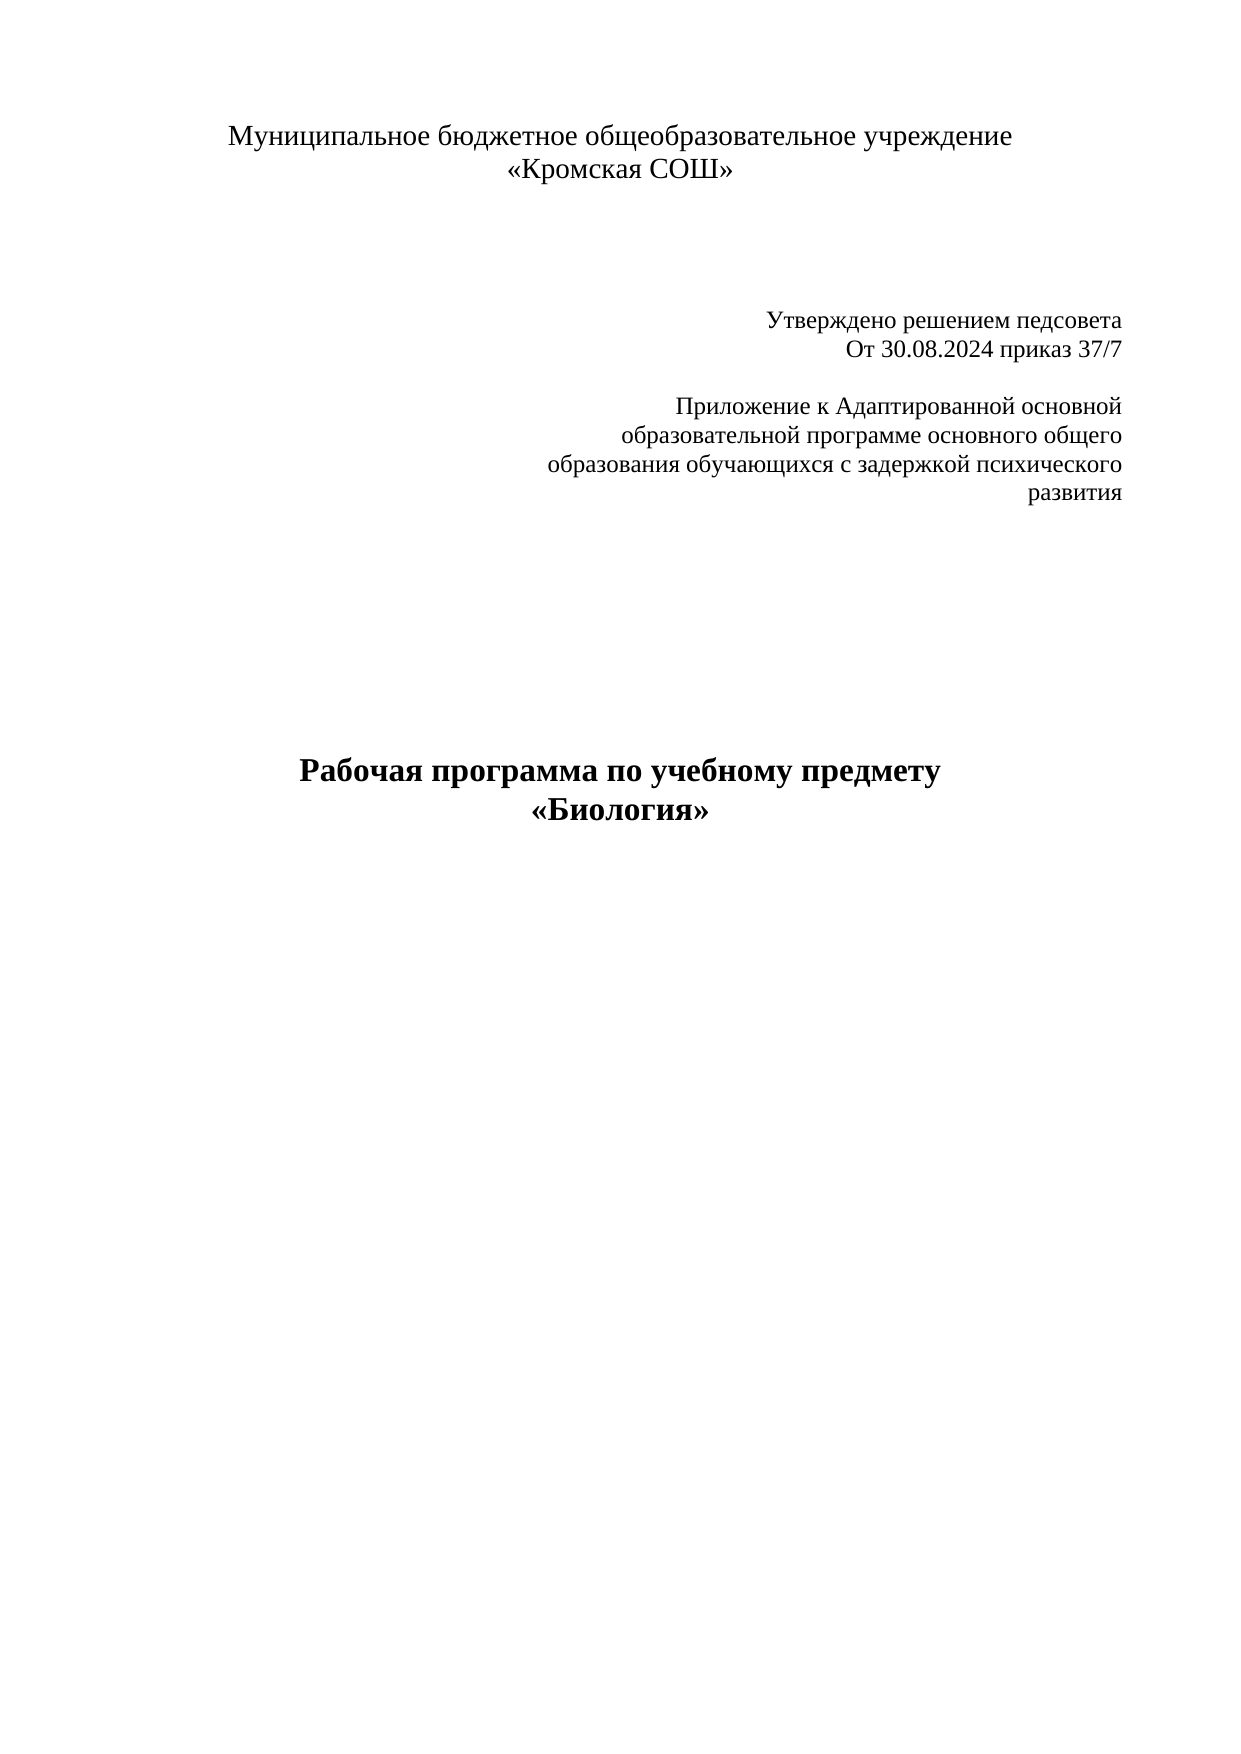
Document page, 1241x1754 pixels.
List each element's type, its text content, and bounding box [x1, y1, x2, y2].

text Приложение к Адаптированной основной образовательной программе основного общего образования обучающихся с задержкой психического развития [532, 391, 1122, 506]
text Муниципальное бюджетное общеобразовательное учреждение [118, 118, 1122, 152]
text Рабочая программа по учебному предмету [118, 751, 1122, 789]
text «Кромская СОШ» [118, 152, 1122, 185]
text Утверждено решением педсовета [118, 305, 1122, 334]
text «Биология» [118, 789, 1122, 827]
text От 30.08.2024 приказ 37/7 [118, 334, 1122, 362]
